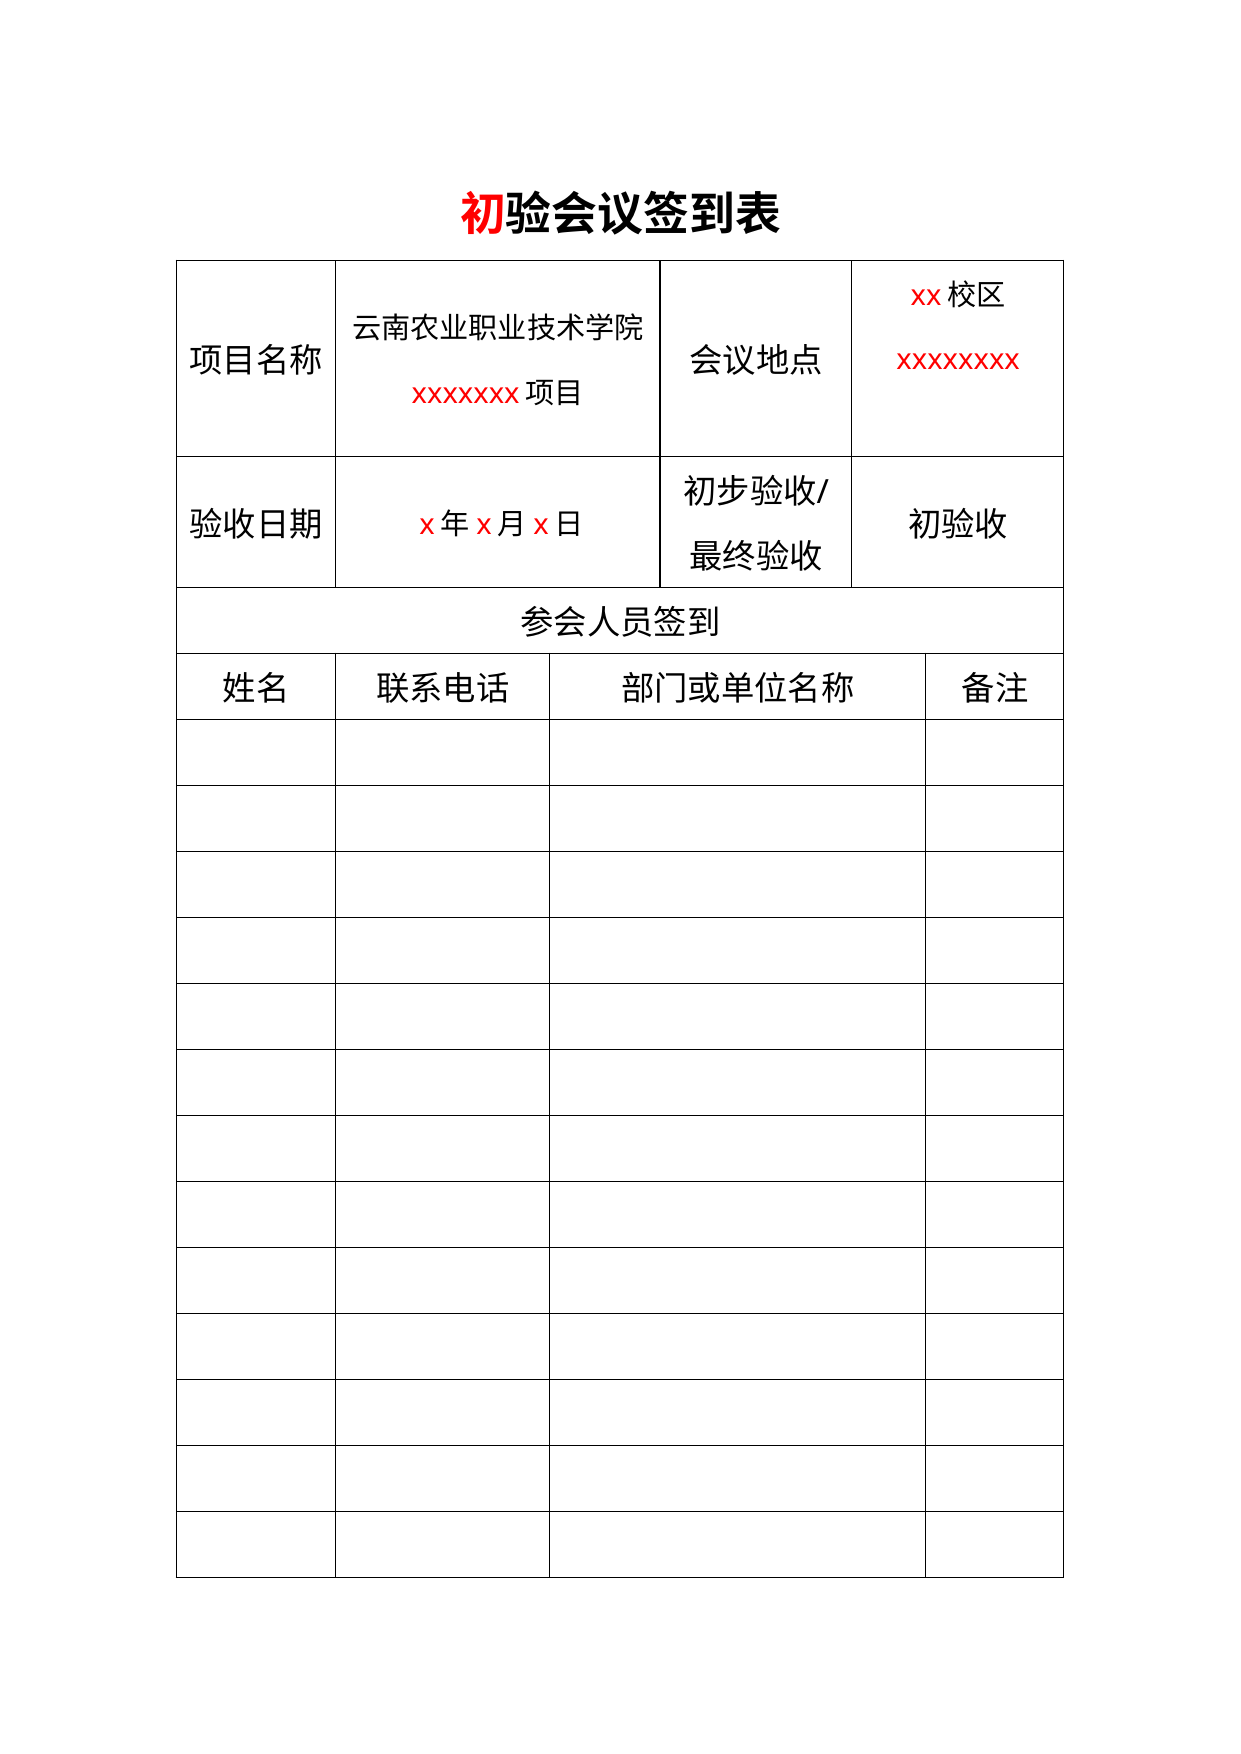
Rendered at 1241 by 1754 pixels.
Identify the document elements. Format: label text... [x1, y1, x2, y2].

table_cell [550, 1446, 925, 1511]
table_cell [926, 918, 1063, 983]
table_header xx校区xxxxxxxx [852, 261, 1063, 456]
table_cell [177, 1248, 335, 1313]
table_cell [177, 786, 335, 851]
table_cell 部门或单位名称 [550, 654, 925, 719]
table_cell [926, 1050, 1063, 1115]
table_cell [177, 1446, 335, 1511]
table_cell [336, 1050, 549, 1115]
table_cell [177, 1116, 335, 1181]
table_cell 姓名 [177, 654, 335, 719]
table_cell [926, 786, 1063, 851]
table_cell [926, 984, 1063, 1049]
text 初验会议签到表 [187, 162, 1053, 259]
table_cell [336, 984, 549, 1049]
table_cell 初步验收/最终验收 [661, 457, 851, 587]
table_cell [926, 852, 1063, 917]
table_cell [336, 720, 549, 785]
table_cell 验收日期 [177, 457, 335, 587]
table_cell [177, 1182, 335, 1247]
table_cell [550, 720, 925, 785]
table_cell [550, 786, 925, 851]
table_cell [177, 1512, 335, 1577]
table_cell [336, 1248, 549, 1313]
table_header 会议地点 [661, 261, 851, 456]
table_cell [177, 852, 335, 917]
table_cell [926, 1380, 1063, 1445]
table_cell [550, 1314, 925, 1379]
table_cell [550, 1380, 925, 1445]
table_cell [550, 1116, 925, 1181]
table_cell x年 x月 x日 [336, 457, 659, 587]
table_cell [550, 1050, 925, 1115]
table_cell [177, 1314, 335, 1379]
table_cell [550, 1512, 925, 1577]
table_cell [926, 1512, 1063, 1577]
table_cell [336, 918, 549, 983]
table_cell [926, 1182, 1063, 1247]
table_cell [926, 1116, 1063, 1181]
table_cell [550, 984, 925, 1049]
table_cell 初验收 [852, 457, 1063, 587]
table_cell [550, 852, 925, 917]
table_cell [177, 1050, 335, 1115]
table_cell [336, 1314, 549, 1379]
table_cell [926, 1248, 1063, 1313]
table_cell [177, 984, 335, 1049]
table_header 云南农业职业技术学院xxxxxxx项目 [336, 261, 659, 456]
table_cell [336, 786, 549, 851]
table_cell 联系电话 [336, 654, 549, 719]
table_cell [336, 1182, 549, 1247]
table_cell [926, 1446, 1063, 1511]
table_cell [336, 1512, 549, 1577]
table_cell [177, 918, 335, 983]
table_cell [177, 720, 335, 785]
table_cell 备注 [926, 654, 1063, 719]
table_cell [926, 1314, 1063, 1379]
table_cell 参会人员签到 [177, 588, 1063, 653]
table_cell [550, 1248, 925, 1313]
table_cell [336, 1446, 549, 1511]
table_cell [336, 1116, 549, 1181]
table_header 项目名称 [177, 261, 335, 456]
table_cell [550, 1182, 925, 1247]
table_cell [550, 918, 925, 983]
table_cell [336, 1380, 549, 1445]
table_cell [926, 720, 1063, 785]
table_cell [177, 1380, 335, 1445]
table_cell [336, 852, 549, 917]
